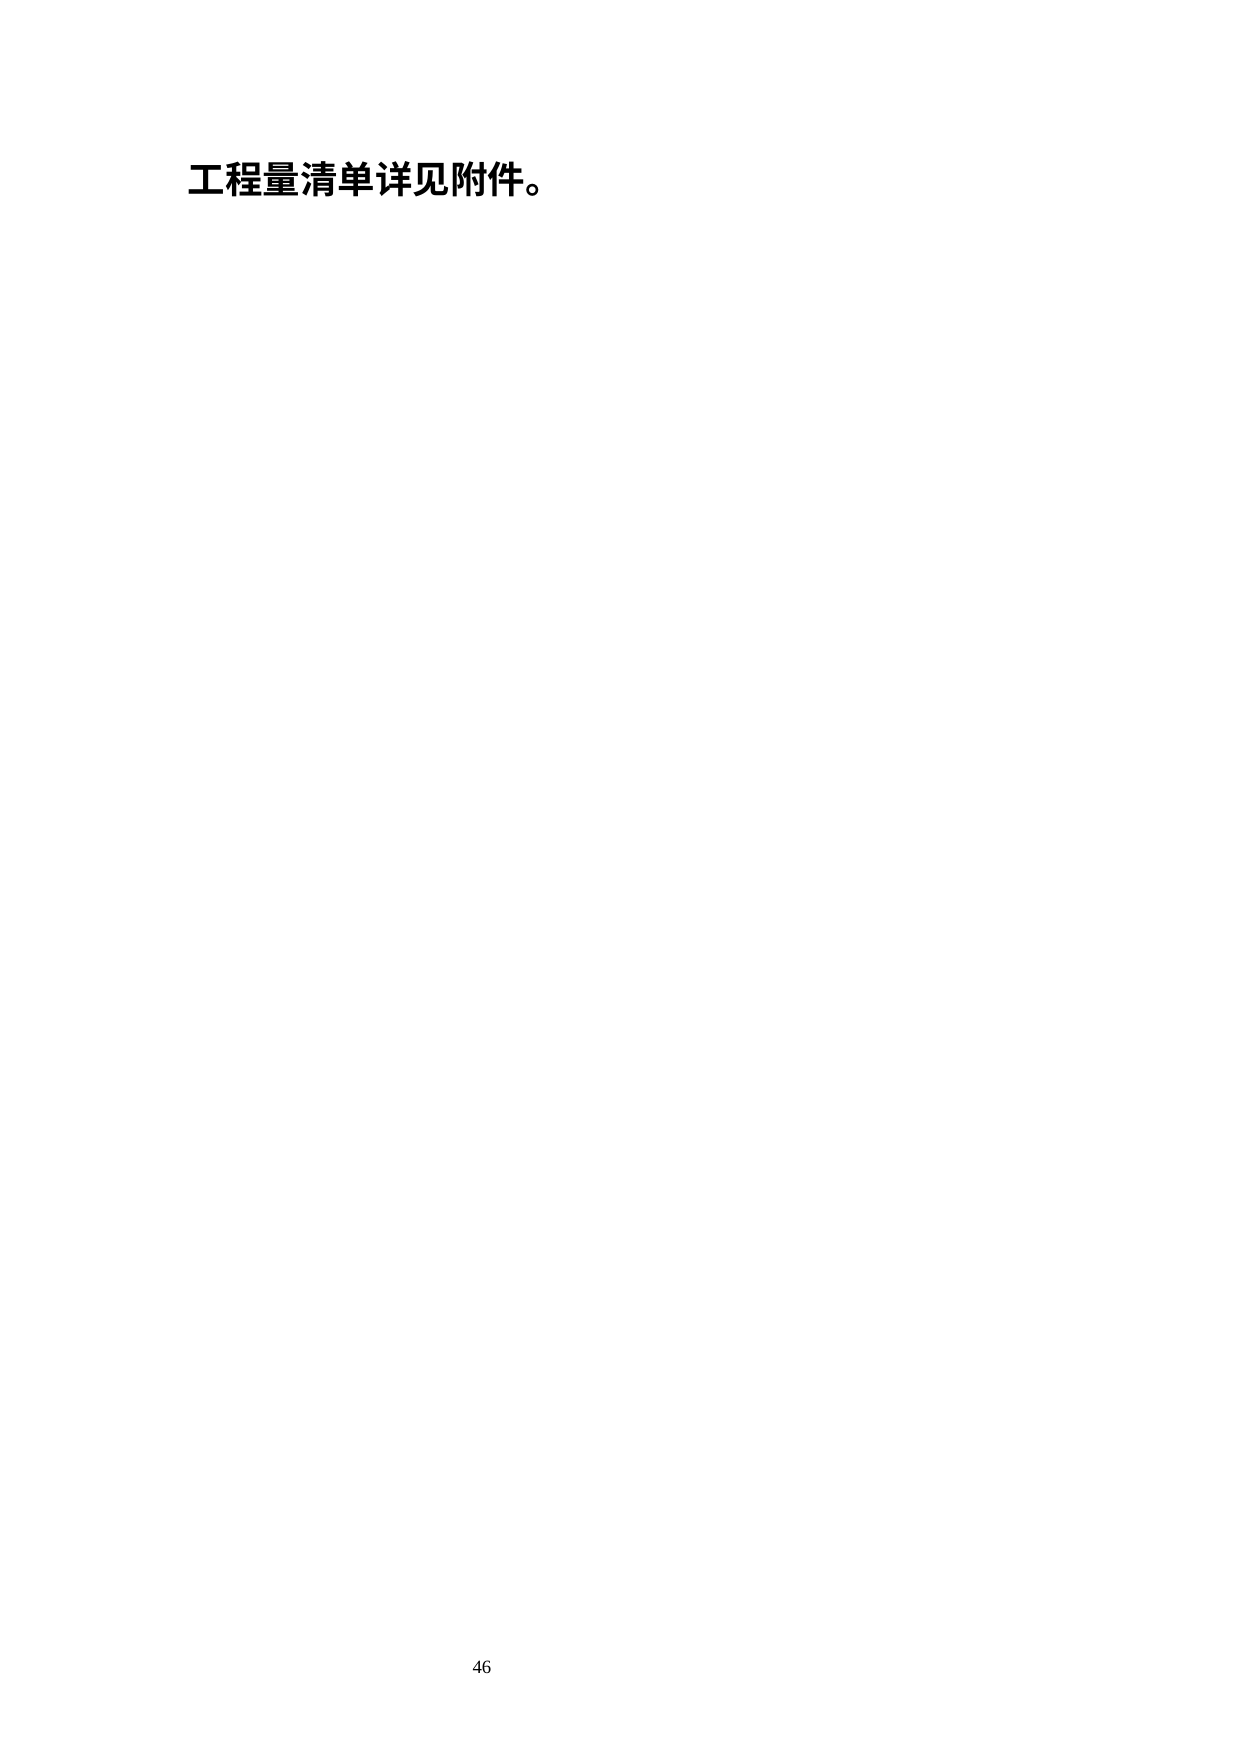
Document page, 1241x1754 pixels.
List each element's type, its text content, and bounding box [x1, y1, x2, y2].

text 工程量清单详见附件。 [187, 150, 1058, 204]
